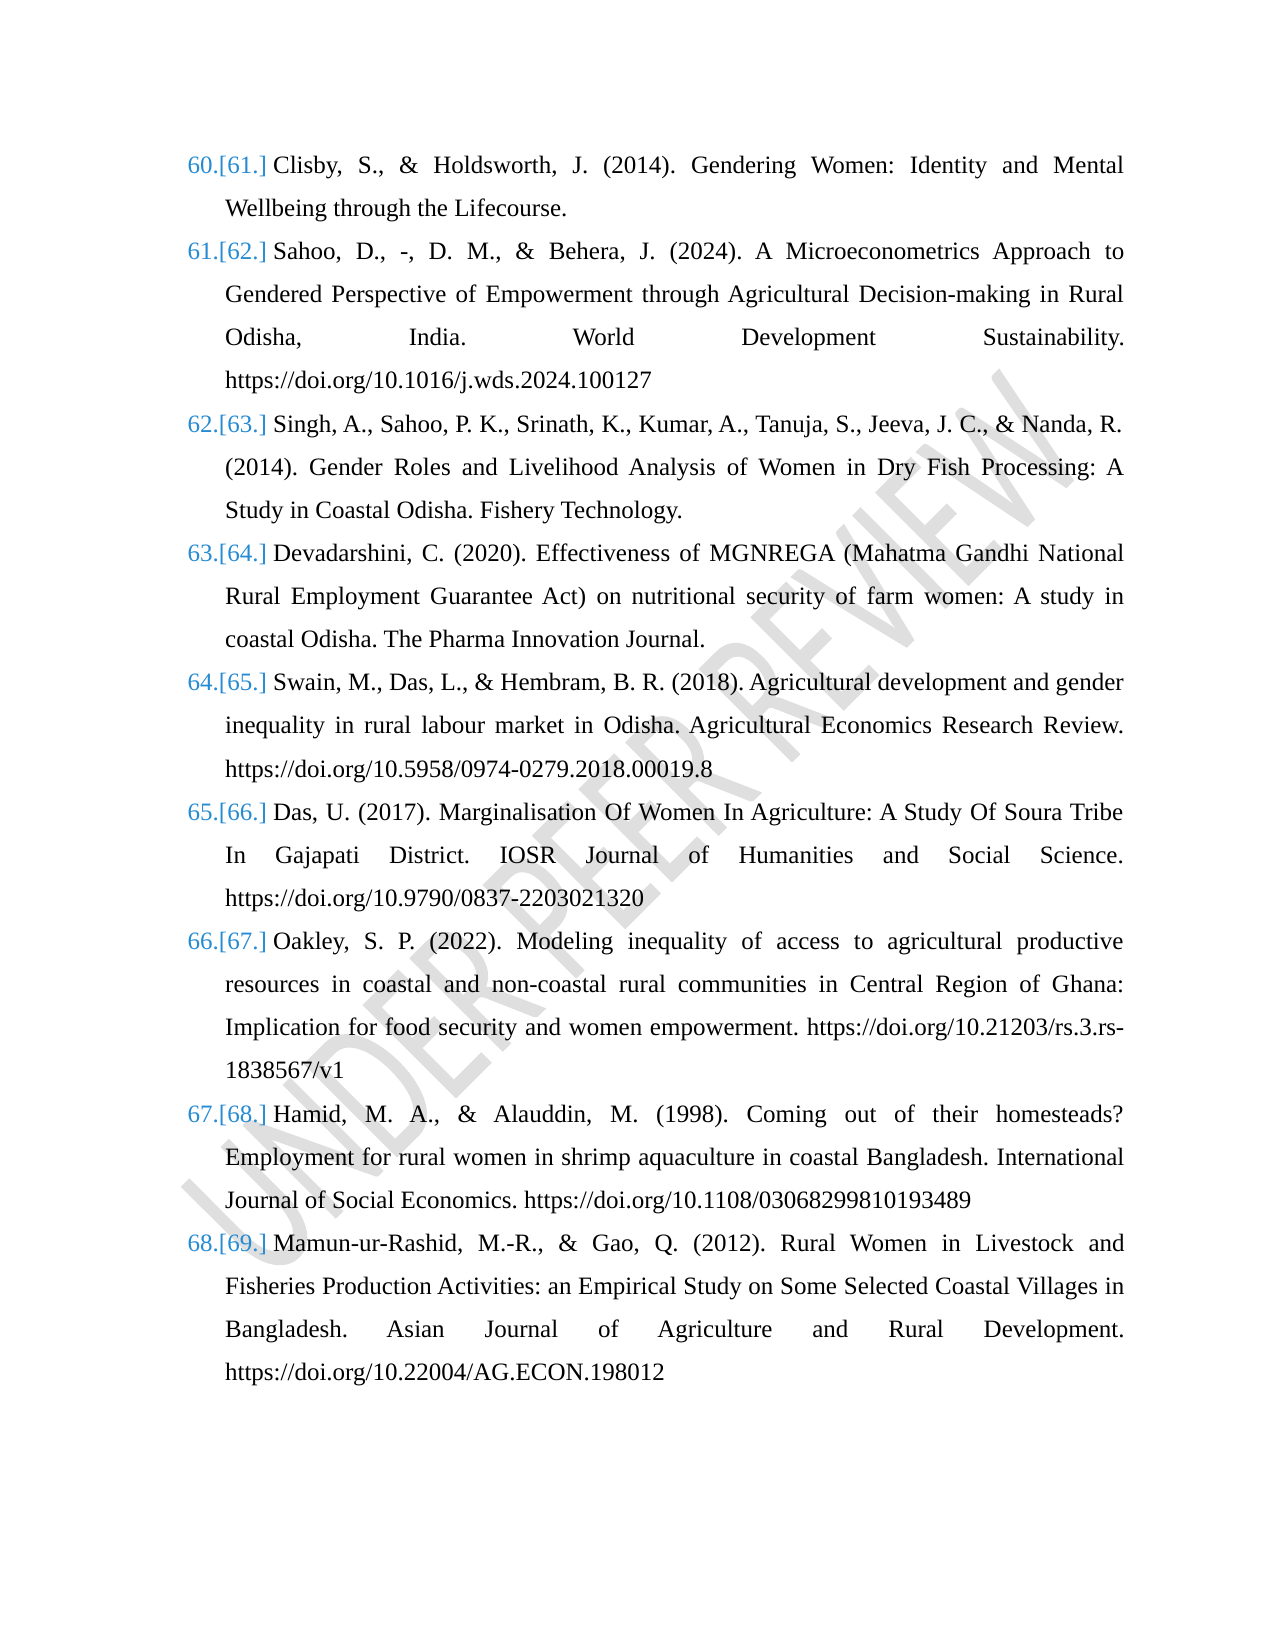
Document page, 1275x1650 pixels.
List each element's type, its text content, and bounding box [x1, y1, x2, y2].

list Swain, M., Das, L., & Hembram, B. R. (2018). Agricultural development and gender inequality in rural labour market in Odisha. Agricultural Economics Research Review. https://doi.org/10.5958/0974-0279.2018.00019.8 [187, 667, 1125, 782]
list Sahoo, D., -, D. M., & Behera, J. (2024). A Microeconometrics Approach to Gendered Perspective of Empowerment through Agricultural Decision-making in Rural Odisha, India. World Development Sustainability. https://doi.org/10.1016/j.wds.2024.100127 [187, 236, 1125, 394]
list Das, U. (2017). Marginalisation Of Women In Agriculture: A Study Of Soura Tribe In Gajapati District. IOSR Journal of Humanities and Social Science. https://doi.org/10.9790/0837-2203021320 [187, 797, 1125, 912]
list Devadarshini, C. (2020). Effectiveness of MGNREGA (Mahatma Gandhi National Rural Employment Guarantee Act) on nutritional security of farm women: A study in coastal Odisha. The Pharma Innovation Journal. [187, 538, 1125, 653]
list Mamun-ur-Rashid, M.-R., & Gao, Q. (2012). Rural Women in Livestock and Fisheries Production Activities: an Empirical Study on Some Selected Coastal Villages in Bangladesh. Asian Journal of Agriculture and Rural Development. https://doi.org/10.22004/AG.ECON.198012 [187, 1228, 1125, 1386]
list Singh, A., Sahoo, P. K., Srinath, K., Kumar, A., Tanuja, S., Jeeva, J. C., & Nanda, R. (2014). Gender Roles and Livelihood Analysis of Women in Dry Fish Processing: A Study in Coastal Odisha. Fishery Technology. [187, 409, 1125, 524]
list Clisby, S., & Holdsworth, J. (2014). Gendering Women: Identity and Mental Wellbeing through the Lifecourse. [187, 150, 1125, 222]
list Oakley, S. P. (2022). Modeling inequality of access to agricultural productive resources in coastal and non-coastal rural communities in Central Region of Ghana: Implication for food security and women empowerment. https://doi.org/10.21203/rs.3.rs-1838567/v1 [187, 926, 1125, 1084]
list Hamid, M. A., & Alauddin, M. (1998). Coming out of their homesteads? Employment for rural women in shrimp aquaculture in coastal Bangladesh. International Journal of Social Economics. https://doi.org/10.1108/03068299810193489 [187, 1099, 1125, 1214]
